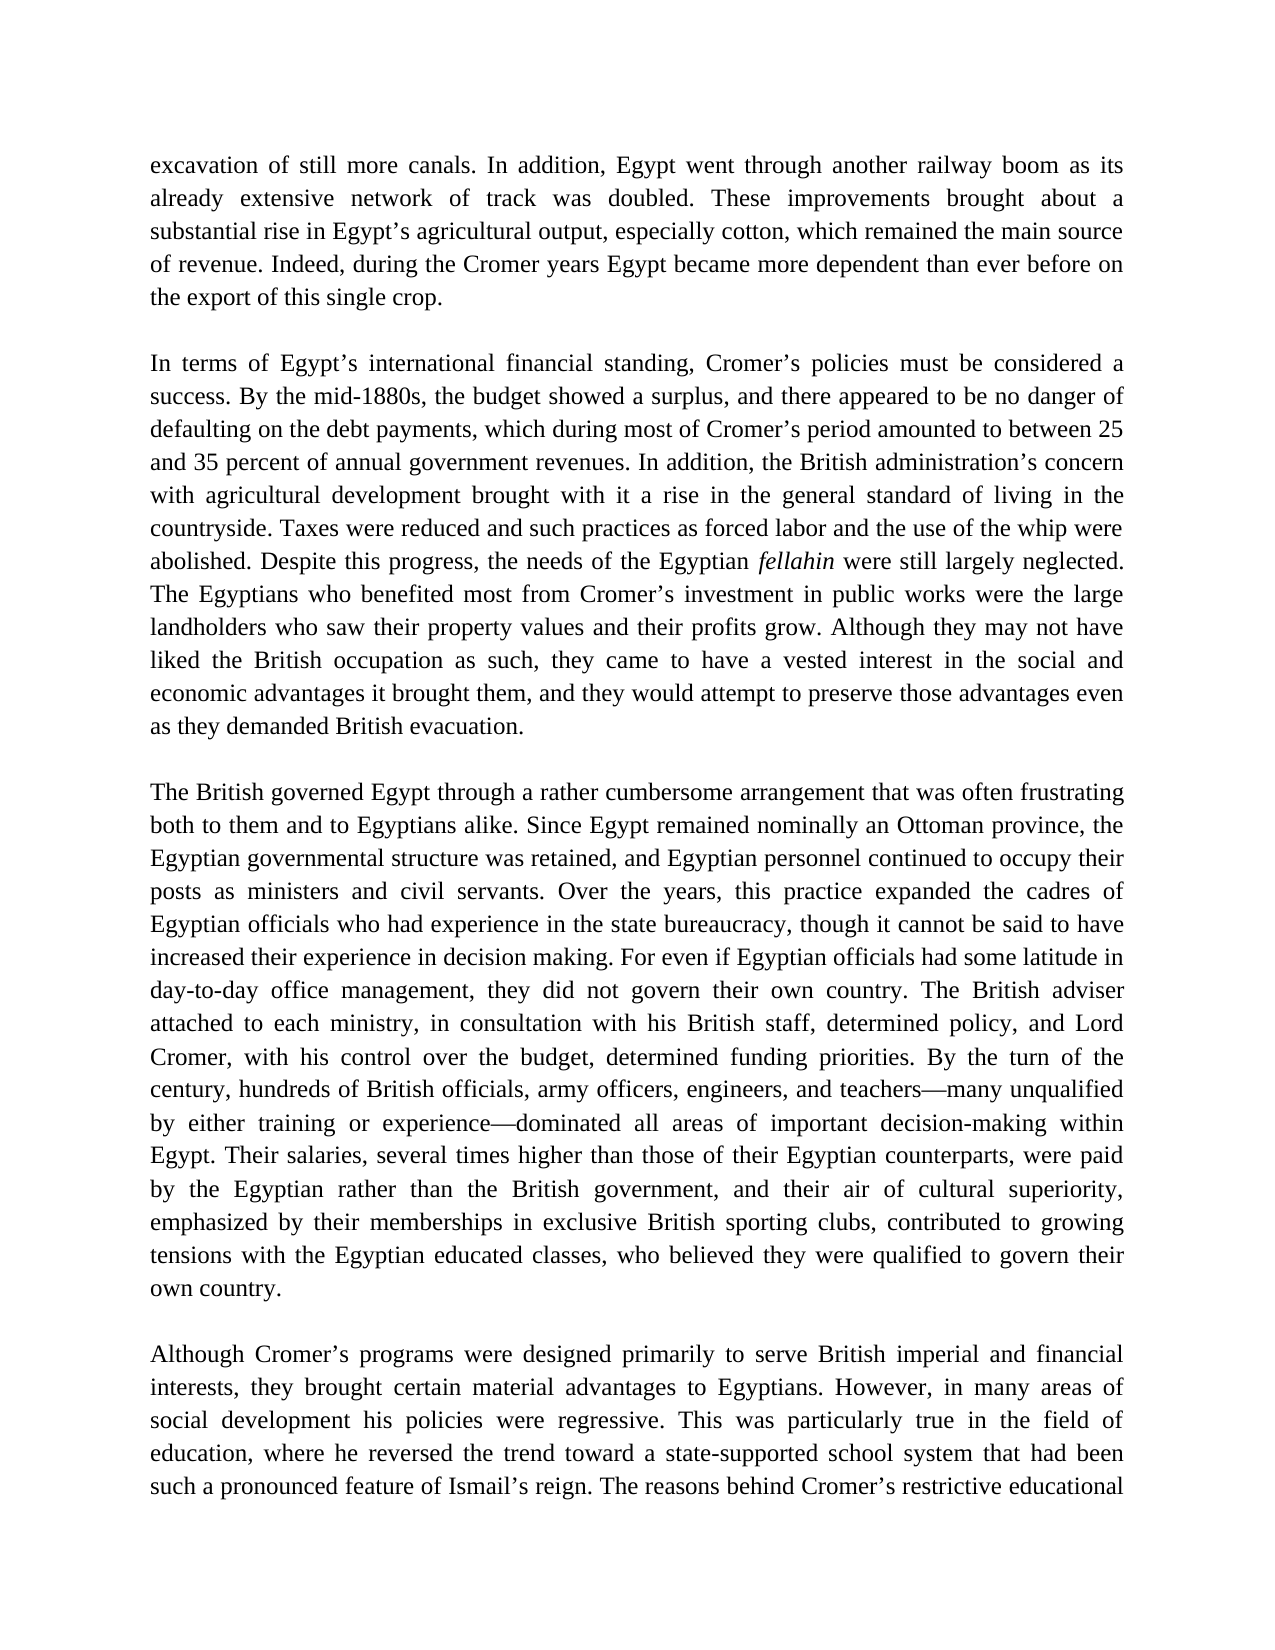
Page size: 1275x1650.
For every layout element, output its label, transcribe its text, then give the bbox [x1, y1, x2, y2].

text The British governed Egypt through a rather cumbersome arrangement that was often frustrating both to them and to Egyptians alike. Since Egypt remained nominally an Ottoman province, the Egyptian governmental structure was retained, and Egyptian personnel continued to occupy their posts as ministers and civil servants. Over the years, this practice expanded the cadres of Egyptian officials who had experience in the state bureaucracy, though it cannot be said to have increased their experience in decision making. For even if Egyptian officials had some latitude in day-to-day office management, they did not govern their own country. The British adviser attached to each ministry, in consultation with his British staff, determined policy, and Lord Cromer, with his control over the budget, determined funding priorities. By the turn of the century, hundreds of British officials, army officers, engineers, and teachers—many unqualified by either training or experience—dominated all areas of important decision-making within Egypt. Their salaries, several times higher than those of their Egyptian counterparts, were paid by the Egyptian rather than the British government, and their air of cultural superiority, emphasized by their memberships in exclusive British sporting clubs, contributed to growing tensions with the Egyptian educated classes, who believed they were qualified to govern their own country. [150, 777, 1125, 1301]
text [150, 1339, 1125, 1499]
text In terms of Egypt’s international financial standing, Cromer’s policies must be considered a success. By the mid-1880s, the budget showed a surplus, and there appeared to be no danger of defaulting on the debt payments, which during most of Cromer’s period amounted to between 25 and 35 percent of annual government revenues. In addition, the British administration’s concern with agricultural development brought with it a rise in the general standard of living in the countryside. Taxes were reduced and such practices as forced labor and the use of the whip were abolished. Despite this progress, the needs of the Egyptian fellahin were still largely neglected. The Egyptians who benefited most from Cromer’s investment in public works were the large landholders who saw their property values and their profits grow. Although they may not have liked the British occupation as such, they came to have a vested interest in the social and economic advantages it brought them, and they would attempt to preserve those advantages even as they demanded British evacuation. [150, 348, 1125, 740]
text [150, 150, 1125, 311]
